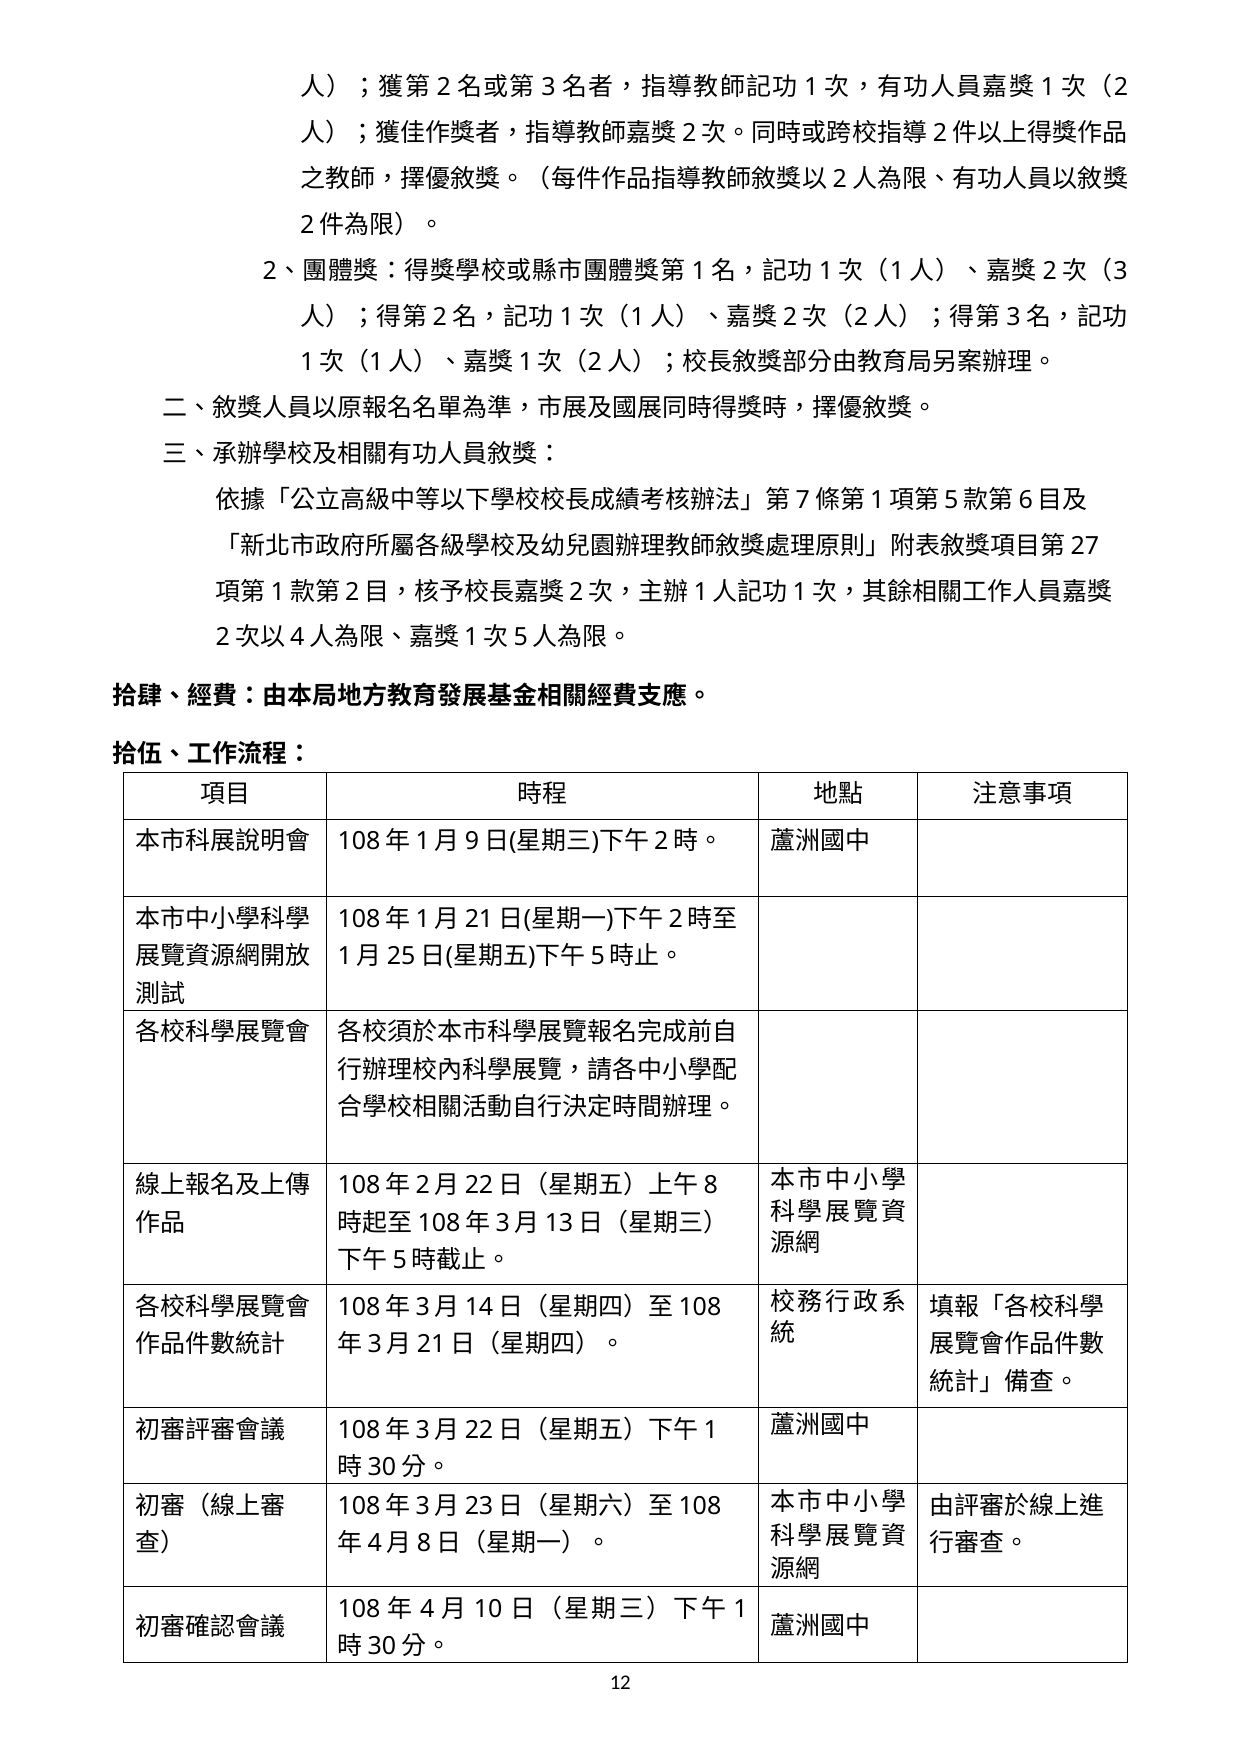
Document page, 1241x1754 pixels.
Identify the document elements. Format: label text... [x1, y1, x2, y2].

table_cell 蘆洲國中 [759, 1587, 917, 1662]
table_cell 本市中小學科學展覽資源網開放測試 [124, 897, 326, 1009]
table_cell 由評審於線上進行審查。 [918, 1484, 1127, 1586]
table_cell 108年3月23日（星期六）至108年4月8日（星期一）。 [327, 1484, 758, 1586]
text 依據「公立高級中等以下學校校長成績考核辦法」第7條第1項第5款第6目及「新北市政府所屬各級學校及幼兒園辦理教師敘獎處理原則」附表敘獎項目第27項第1款第2目，核予校長嘉獎2次，主辦1人記功1次，其餘相關工作人員嘉獎2次以4人為限、嘉獎1次5人為限。 [215, 472, 1128, 655]
subtitle 拾伍、工作流程： [112, 726, 1128, 772]
table_cell 108年1月9日(星期三)下午2時。 [327, 820, 758, 896]
table_cell 本市中小學科學展覽資源網 [759, 1164, 917, 1284]
table_cell 初審確認會議 [124, 1587, 326, 1662]
table_cell 各校須於本市科學展覽報名完成前自行辦理校內科學展覽，請各中小學配合學校相關活動自行決定時間辦理。 [327, 1011, 758, 1163]
table_cell [759, 1011, 917, 1163]
table_header 地點 [759, 773, 917, 819]
table_header 時程 [327, 773, 758, 819]
table_cell [918, 820, 1127, 896]
table_cell 本市中小學科學展覽資源網 [759, 1484, 917, 1586]
table_cell 本市科展說明會 [124, 820, 326, 896]
table_cell 蘆洲國中 [759, 1408, 917, 1483]
table_cell 填報「各校科學展覽會作品件數統計」備查。 [918, 1285, 1127, 1407]
table_cell 108年2月22日（星期五）上午8時起至108年3月13日（星期三）下午5時截止。 [327, 1164, 758, 1284]
table_cell [918, 1164, 1127, 1284]
table_cell [918, 1408, 1127, 1483]
text 二、敘獎人員以原報名名單為準，市展及國展同時得獎時，擇優敘獎。 [162, 380, 1128, 426]
table_cell 蘆洲國中 [759, 820, 917, 896]
table_cell 初審（線上審查） [124, 1484, 326, 1586]
table_cell [918, 1587, 1127, 1662]
text 2、團體獎：得獎學校或縣市團體獎第1名，記功1次（1人）、嘉獎2次（3人）；得第2名，記功1次（1人）、嘉獎2次（2人）；得第3名，記功1次（1人）、嘉獎1次（2人）；校長敘獎部分由教育局另案辦理。 [262, 242, 1128, 380]
text 三、承辦學校及相關有功人員敘獎： [162, 426, 1128, 472]
table_cell [759, 897, 917, 1009]
table_cell 108年4月10日（星期三）下午1時30分。 [327, 1587, 758, 1662]
table_cell 校務行政系統 [759, 1285, 917, 1407]
table_cell [918, 1011, 1127, 1163]
table_cell 108年1月21日(星期一)下午2時至1月25日(星期五)下午5時止。 [327, 897, 758, 1009]
table_cell 108年3月14日（星期四）至108年3月21日（星期四）。 [327, 1285, 758, 1407]
table_header 注意事項 [918, 773, 1127, 819]
table_cell 108年3月22日（星期五）下午1時30分。 [327, 1408, 758, 1483]
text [262, 59, 1128, 242]
table_cell 各校科學展覽會 [124, 1011, 326, 1163]
table_cell 各校科學展覽會作品件數統計 [124, 1285, 326, 1407]
table_cell 初審評審會議 [124, 1408, 326, 1483]
table_cell 線上報名及上傳作品 [124, 1164, 326, 1284]
table_cell [918, 897, 1127, 1009]
subtitle 拾肆、經費：由本局地方教育發展基金相關經費支應。 [112, 667, 1128, 713]
table_header 項目 [124, 773, 326, 819]
